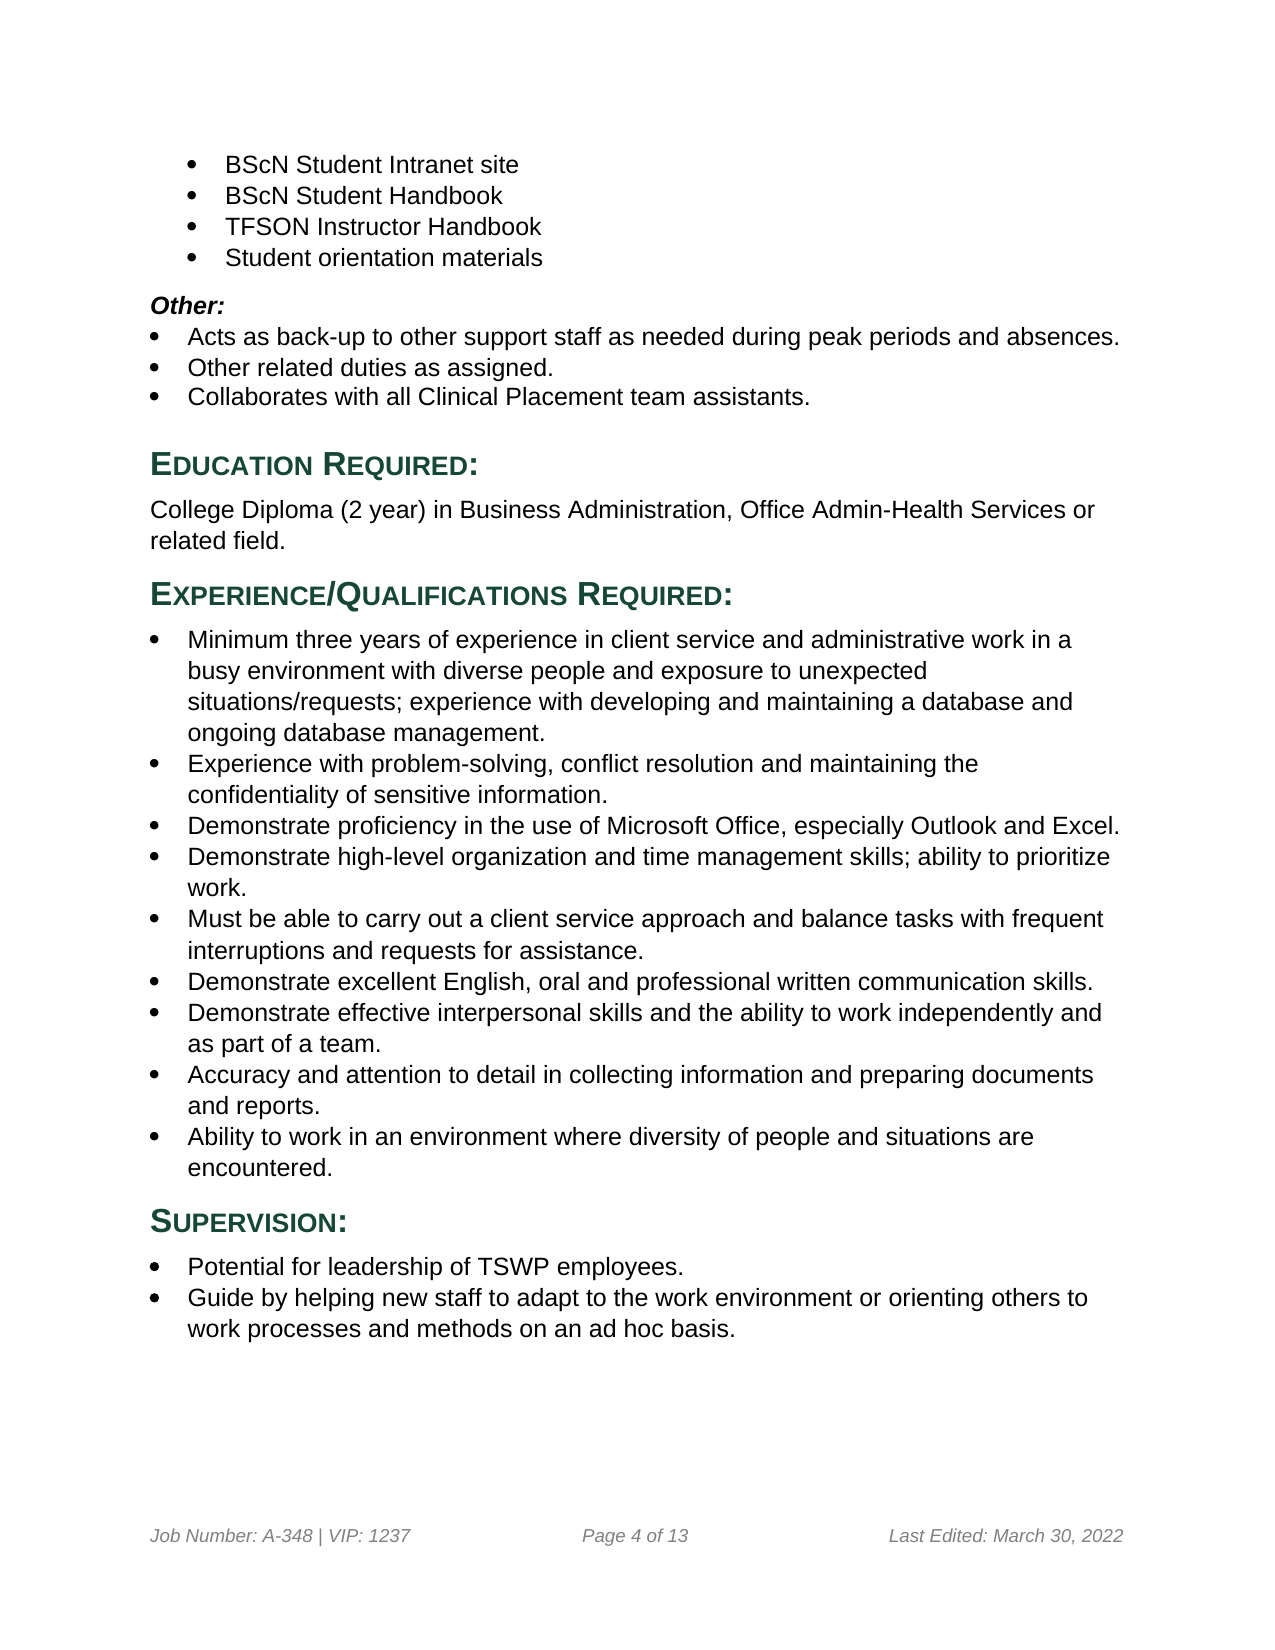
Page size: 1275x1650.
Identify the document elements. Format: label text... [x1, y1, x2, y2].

list Demonstrate high-level organization and time management skills; ability to prioritize work. [150, 842, 1125, 902]
subtitle Supervision: [150, 1201, 1125, 1239]
list Ability to work in an environment where diversity of people and situations are encountered. [150, 1122, 1125, 1182]
list Collaborates with all Clinical Placement team assistants. [150, 382, 1125, 440]
text College Diploma (2 year) in Business Administration, Office Admin-Health Services or related field. [150, 495, 1125, 555]
list TFSON Instructor Handbook [187, 212, 1125, 241]
list Accuracy and attention to detail in collecting information and preparing documents and reports. [150, 1060, 1125, 1120]
list Student orientation materials [187, 243, 1125, 272]
list Experience with problem-solving, conflict resolution and maintaining the confidentiality of sensitive information. [150, 749, 1125, 809]
list Demonstrate effective interpersonal skills and the ability to work independently and as part of a team. [150, 998, 1125, 1058]
list Must be able to carry out a client service approach and balance tasks with frequent interruptions and requests for assistance. [150, 904, 1125, 964]
list Demonstrate excellent English, oral and professional written communication skills. [150, 967, 1125, 996]
list Guide by helping new staff to adapt to the work environment or orienting others to work processes and methods on an ad hoc basis. [150, 1283, 1125, 1343]
list Potential for leadership of TSWP employees. [150, 1252, 1125, 1281]
list BScN Student Intranet site [187, 150, 1125, 179]
list Demonstrate proficiency in the use of Microsoft Office, especially Outlook and Excel. [150, 811, 1125, 840]
list Other related duties as assigned. [150, 353, 1125, 382]
subtitle Other: [150, 291, 1125, 320]
subtitle Experience/Qualifications Required: [150, 574, 1125, 612]
list Acts as back-up to other support staff as needed during peak periods and absences. [150, 322, 1125, 351]
list BScN Student Handbook [187, 181, 1125, 210]
subtitle Education Required: [150, 444, 1125, 482]
list Minimum three years of experience in client service and administrative work in a busy environment with diverse people and exposure to unexpected situations/requests; experience with developing and maintaining a database and ongoing database management. [150, 625, 1125, 747]
